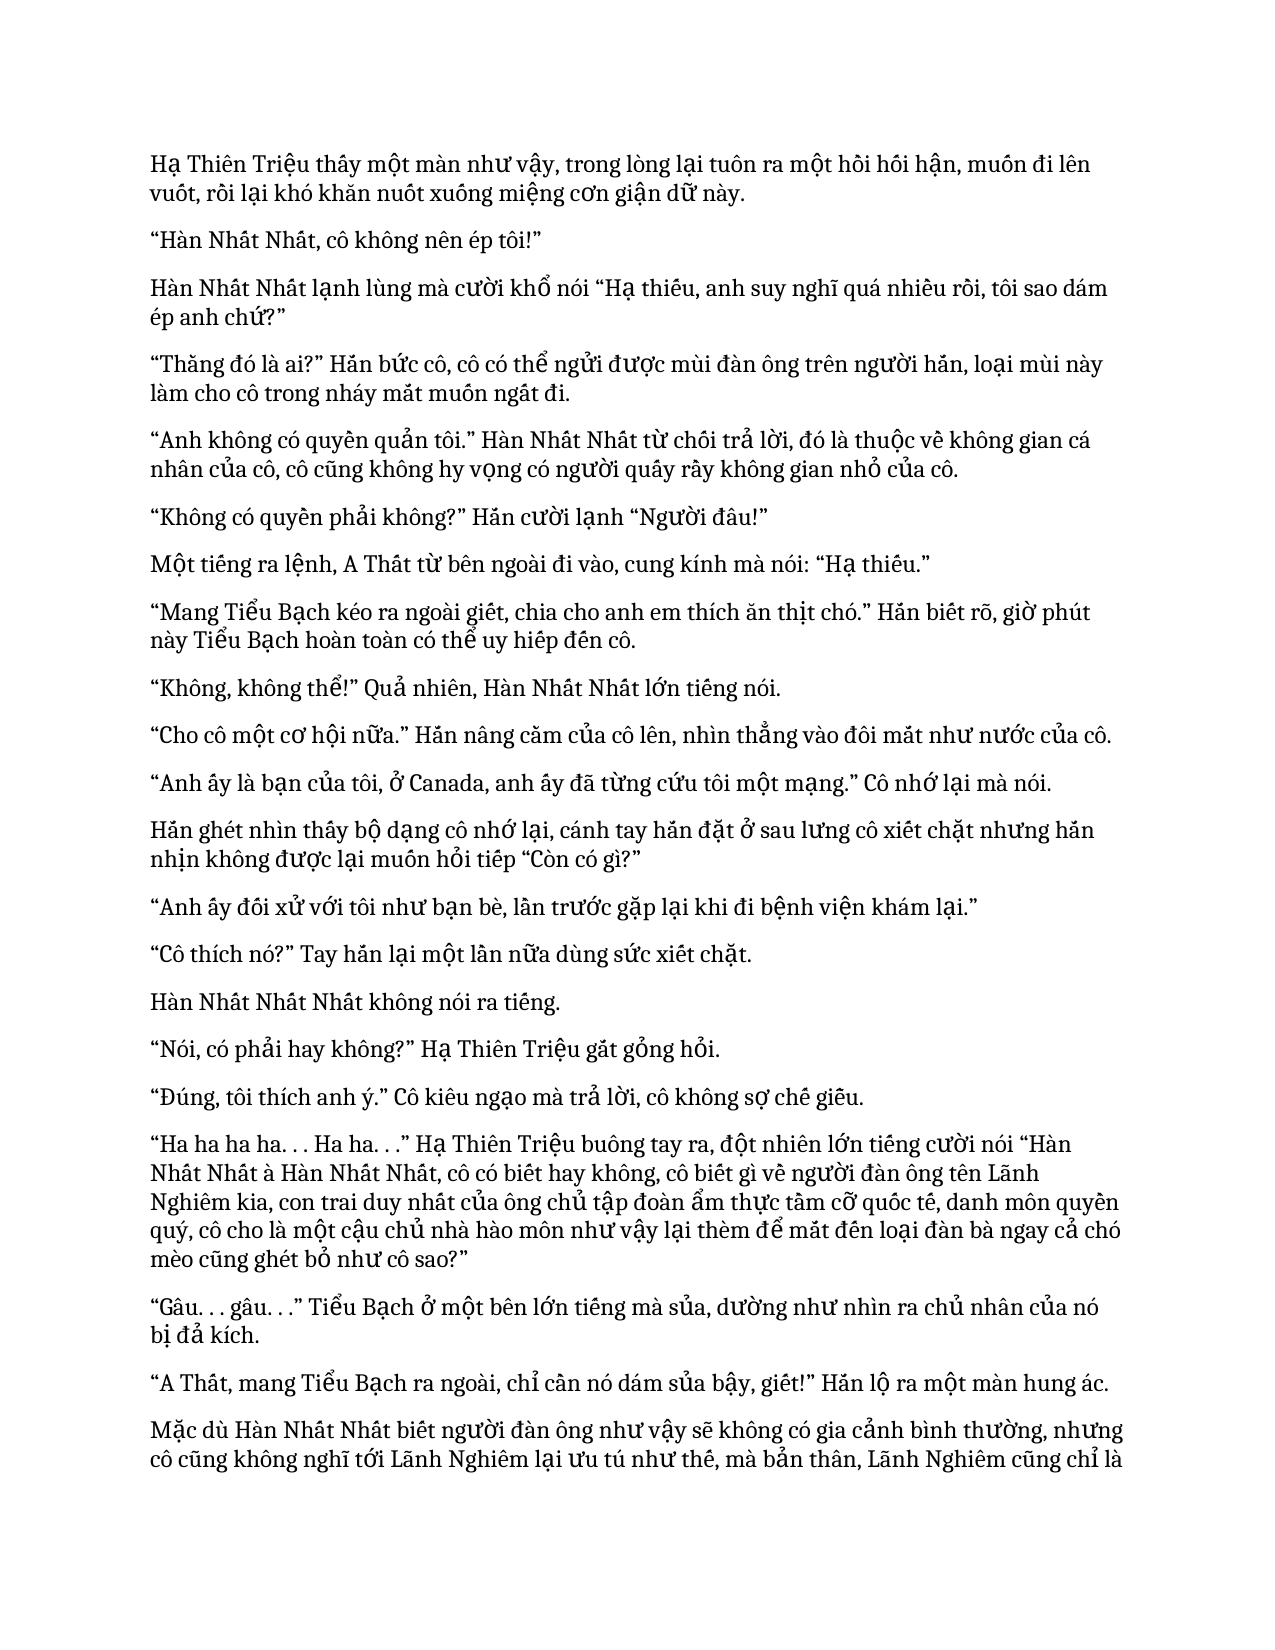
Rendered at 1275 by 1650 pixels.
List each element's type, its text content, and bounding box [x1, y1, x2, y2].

text “Không có quyền phải không?” Hắn cười lạnh “Người đâu!” [150, 502, 1125, 531]
text “Ha ha ha ha. . . Ha ha. . .” Hạ Thiên Triệu buông tay ra, đột nhiên lớn tiếng cười nói “Hàn Nhất Nhất à Hàn Nhất Nhất, cô có biết hay không, cô biết gì về người đàn ông tên Lãnh Nghiêm kia, con trai duy nhất của ông chủ tập đoàn ẩm thực tầm cỡ quốc tế, danh môn quyền quý, cô cho là một cậu chủ nhà hào môn như vậy lại thèm để mắt đến loại đàn bà ngay cả chó mèo cũng ghét bỏ như cô sao?” [150, 1130, 1125, 1274]
text “A Thất, mang Tiểu Bạch ra ngoài, chỉ cần nó dám sủa bậy, giết!” Hắn lộ ra một màn hung ác. [150, 1369, 1125, 1397]
text “Cho cô một cơ hội nữa.” Hắn nâng cằm của cô lên, nhìn thẳng vào đôi mắt như nước của cô. [150, 721, 1125, 750]
text “Anh ấy là bạn của tôi, ở Canada, anh ấy đã từng cứu tôi một mạng.” Cô nhớ lại mà nói. [150, 769, 1125, 797]
text Hạ Thiên Triệu thấy một màn như vậy, trong lòng lại tuôn ra một hồi hối hận, muốn đi lên vuốt, rồi lại khó khăn nuốt xuống miệng cơn giận dữ này. [150, 150, 1125, 207]
text Hàn Nhất Nhất lạnh lùng mà cười khổ nói “Hạ thiếu, anh suy nghĩ quá nhiều rồi, tôi sao dám ép anh chứ?” [150, 274, 1125, 331]
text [150, 1416, 1125, 1474]
text “Anh ấy đối xử với tôi như bạn bè, lần trước gặp lại khi đi bệnh viện khám lại.” [150, 892, 1125, 921]
text Hắn ghét nhìn thấy bộ dạng cô nhớ lại, cánh tay hắn đặt ở sau lưng cô xiết chặt nhưng hắn nhịn không được lại muốn hỏi tiếp “Còn có gì?” [150, 816, 1125, 874]
text “Anh không có quyền quản tôi.” Hàn Nhất Nhất từ chối trả lời, đó là thuộc về không gian cá nhân của cô, cô cũng không hy vọng có người quấy rầy không gian nhỏ của cô. [150, 426, 1125, 484]
text “Mang Tiểu Bạch kéo ra ngoài giết, chia cho anh em thích ăn thịt chó.” Hắn biết rõ, giờ phút này Tiểu Bạch hoàn toàn có thể uy hiếp đến cô. [150, 597, 1125, 655]
text “Gâu. . . gâu. . .” Tiểu Bạch ở một bên lớn tiếng mà sủa, dường như nhìn ra chủ nhân của nó bị đả kích. [150, 1292, 1125, 1350]
text Một tiếng ra lệnh, A Thất từ bên ngoài đi vào, cung kính mà nói: “Hạ thiếu.” [150, 550, 1125, 579]
text “Không, không thể!” Quả nhiên, Hàn Nhất Nhất lớn tiếng nói. [150, 674, 1125, 702]
text “Hàn Nhất Nhất, cô không nên ép tôi!” [150, 226, 1125, 255]
text Hàn Nhất Nhất Nhất không nói ra tiếng. [150, 987, 1125, 1016]
text “Cô thích nó?” Tay hắn lại một lần nữa dùng sức xiết chặt. [150, 940, 1125, 969]
text “Đúng, tôi thích anh ý.” Cô kiêu ngạo mà trả lời, cô không sợ chế giễu. [150, 1082, 1125, 1111]
text “Nói, có phải hay không?” Hạ Thiên Triệu gắt gỏng hỏi. [150, 1035, 1125, 1064]
text “Thằng đó là ai?” Hắn bức cô, cô có thể ngửi được mùi đàn ông trên người hắn, loại mùi này làm cho cô trong nháy mắt muốn ngất đi. [150, 350, 1125, 407]
